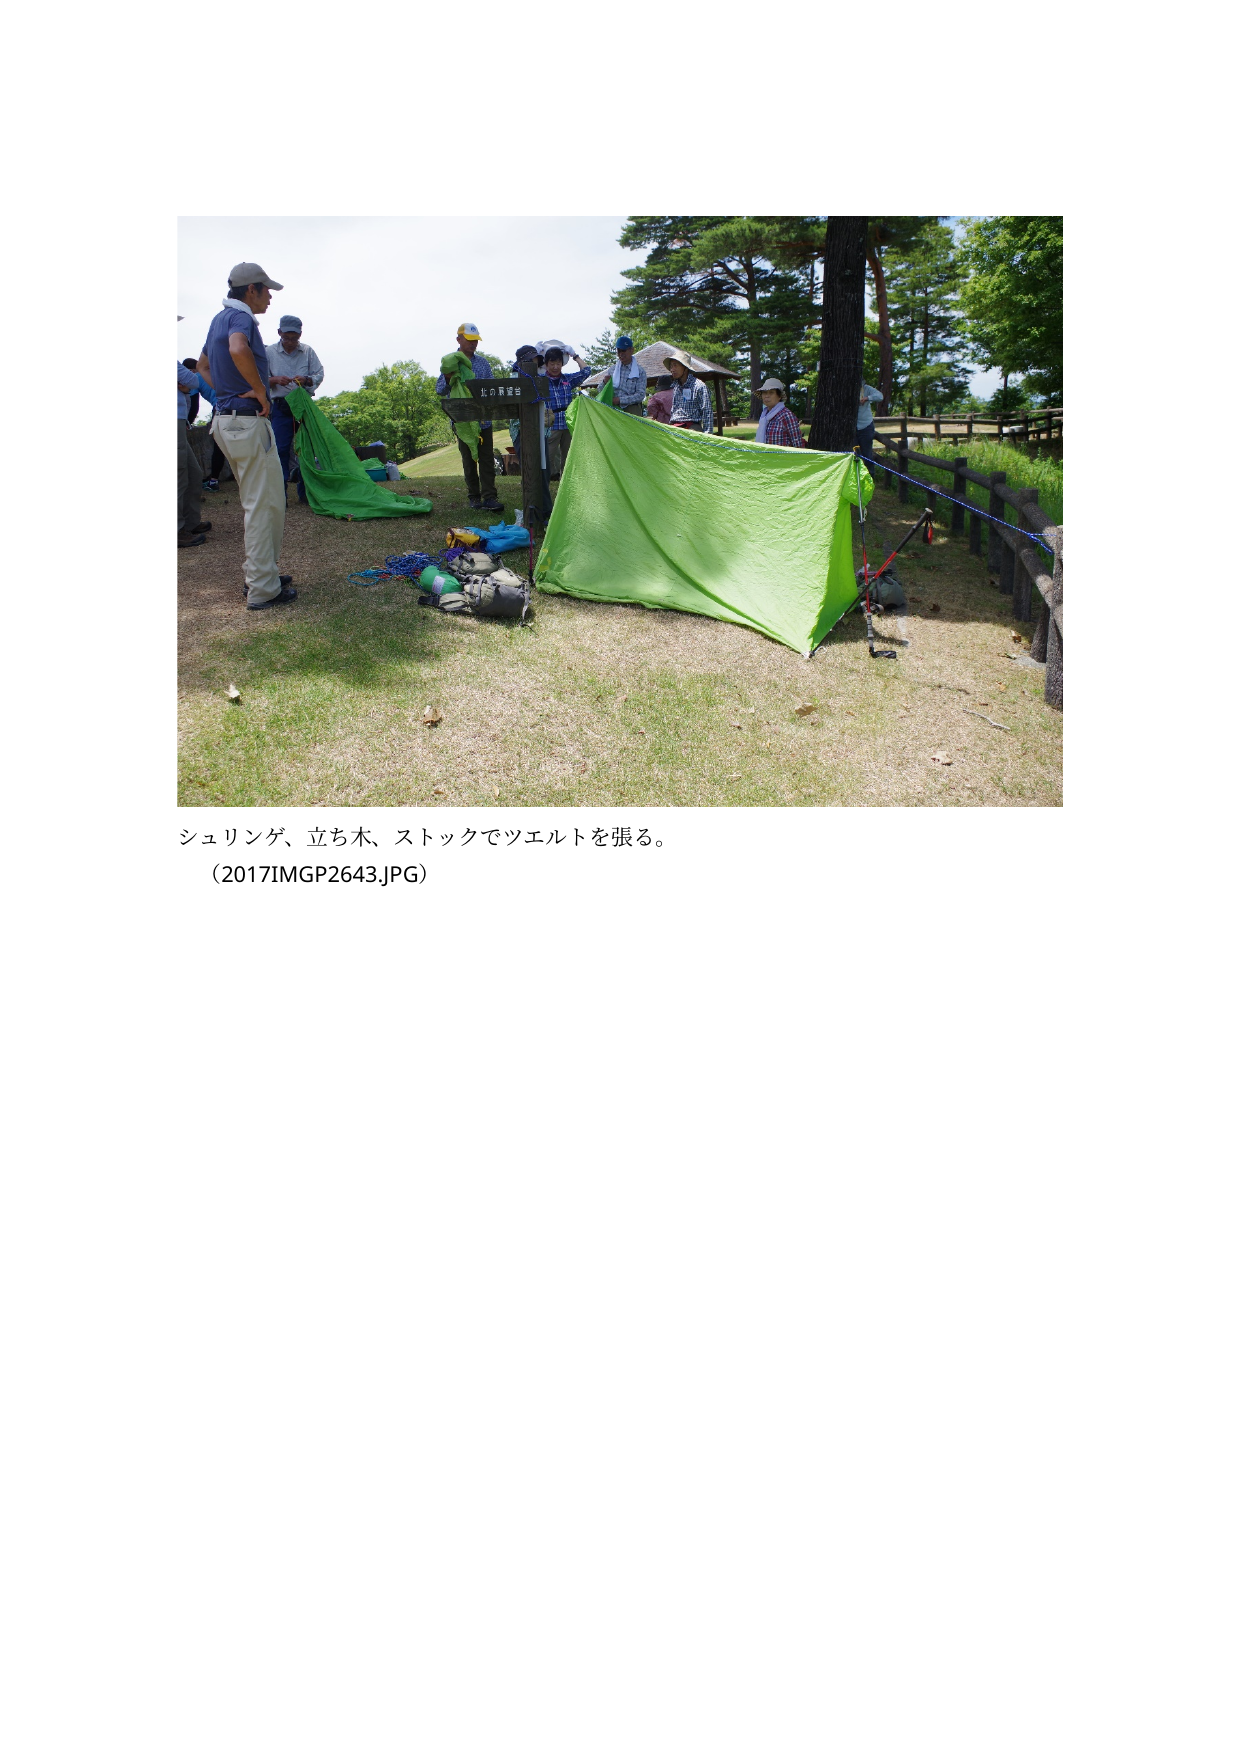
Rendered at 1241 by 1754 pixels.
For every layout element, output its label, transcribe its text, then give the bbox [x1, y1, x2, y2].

picture [177, 216, 1063, 807]
text （2017IMGP2643.JPG） [177, 854, 1063, 892]
text シュリンゲ、立ち木、ストックでツエルトを張る。 [177, 817, 1063, 854]
